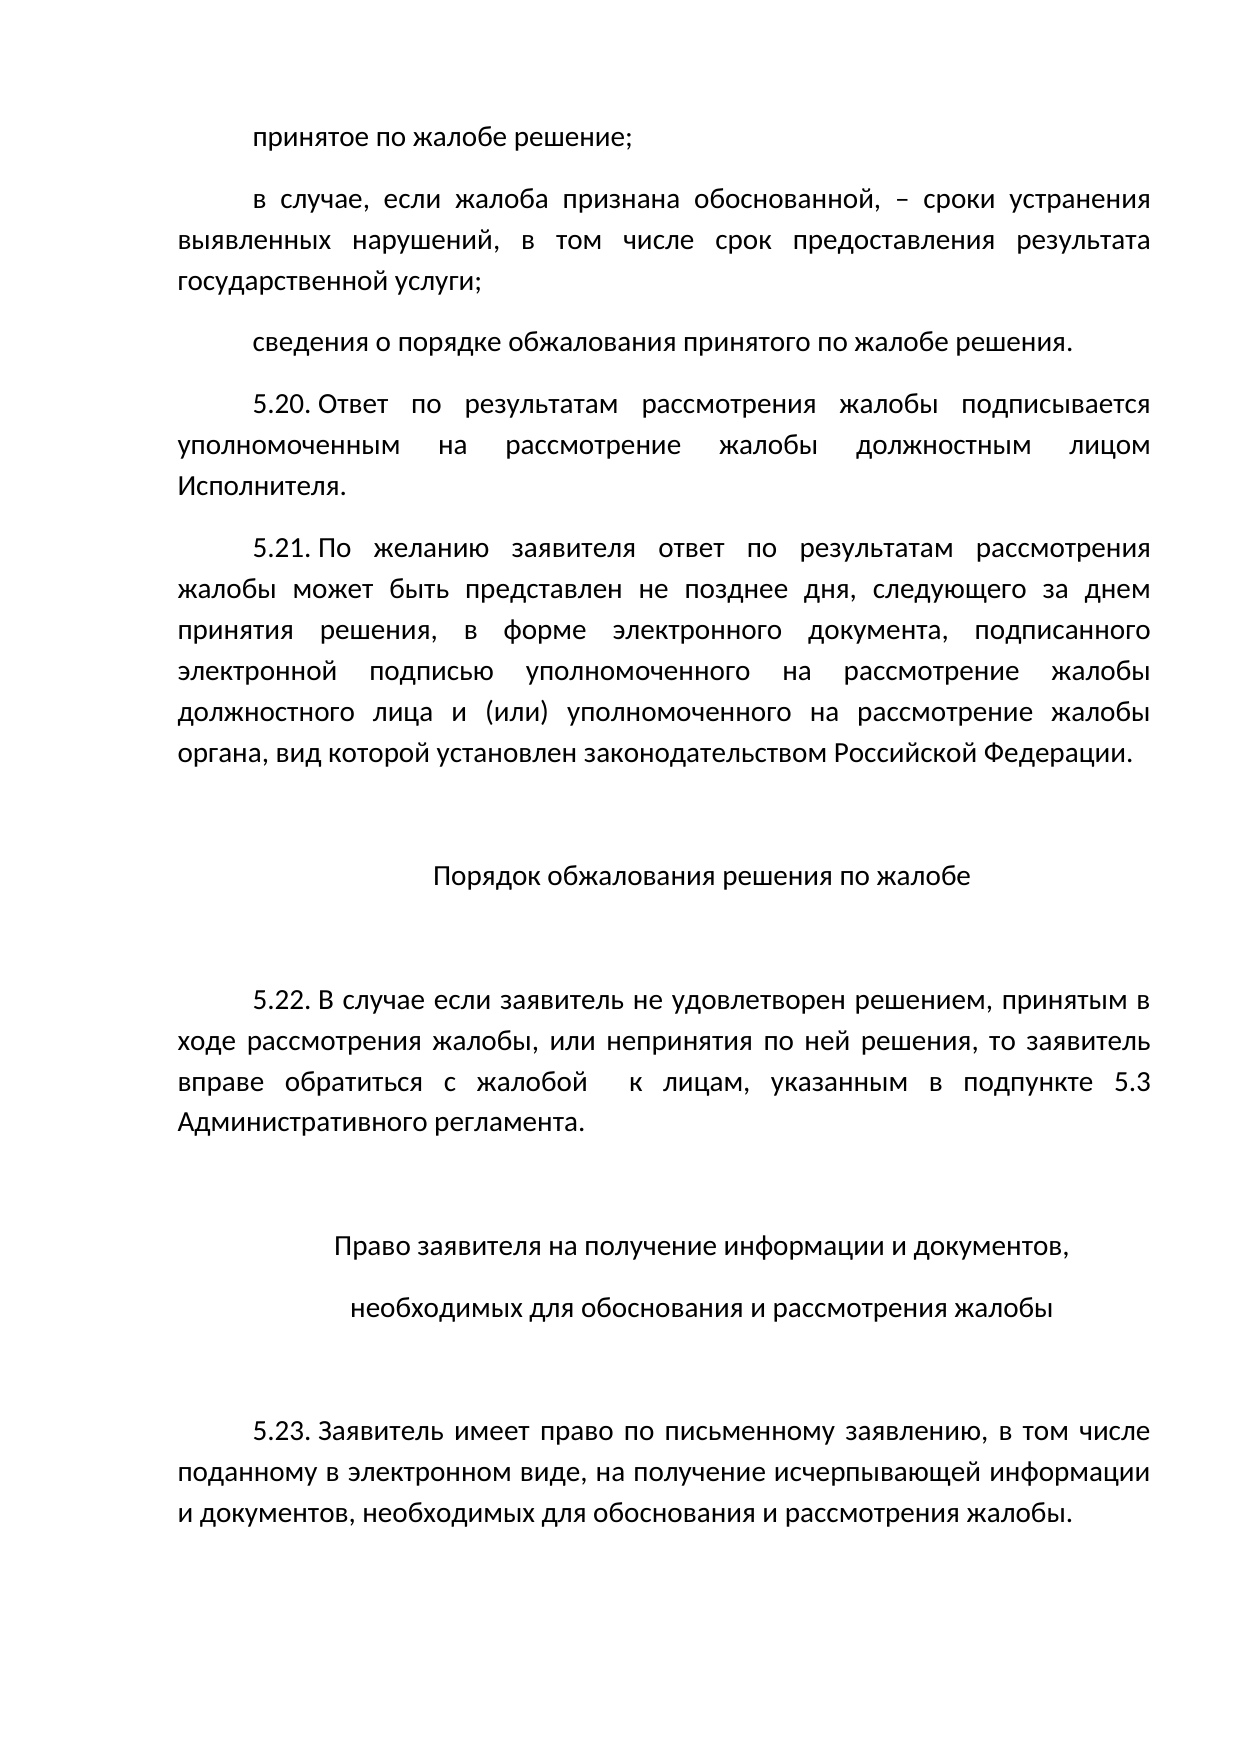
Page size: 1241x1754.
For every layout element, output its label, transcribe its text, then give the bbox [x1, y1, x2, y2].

text Право заявителя на получение информации и документов, [177, 1227, 1152, 1263]
text в случае, если жалоба признана обоснованной, – сроки устранения выявленных нарушений, в том числе срок предоставления результата государственной услуги; [177, 180, 1152, 297]
text Порядок обжалования решения по жалобе [177, 857, 1152, 893]
text 5.23. Заявитель имеет право по письменному заявлению, в том числе поданному в электронном виде, на получение исчерпывающей информации и документов, необходимых для обоснования и рассмотрения жалобы. [177, 1412, 1152, 1530]
text необходимых для обоснования и рассмотрения жалобы [177, 1289, 1152, 1324]
text сведения о порядке обжалования принятого по жалобе решения. [177, 323, 1152, 359]
text 5.21. По желанию заявителя ответ по результатам рассмотрения жалобы может быть представлен не позднее дня, следующего за днем принятия решения, в форме электронного документа, подписанного электронной подписью уполномоченного на рассмотрение жалобы должностного лица и (или) уполномоченного на рассмотрение жалобы органа, вид которой установлен законодательством Российской Федерации. [177, 529, 1152, 769]
text 5.20. Ответ по результатам рассмотрения жалобы подписывается уполномоченным на рассмотрение жалобы должностным лицом Исполнителя. [177, 385, 1152, 503]
text 5.22. В случае если заявитель не удовлетворен решением, принятым в ходе рассмотрения жалобы, или непринятия по ней решения, то заявитель вправе обратиться с жалобой к лицам, указанным в подпункте 5.3 Административного регламента. [177, 981, 1152, 1139]
text принятое по жалобе решение; [177, 118, 1152, 154]
